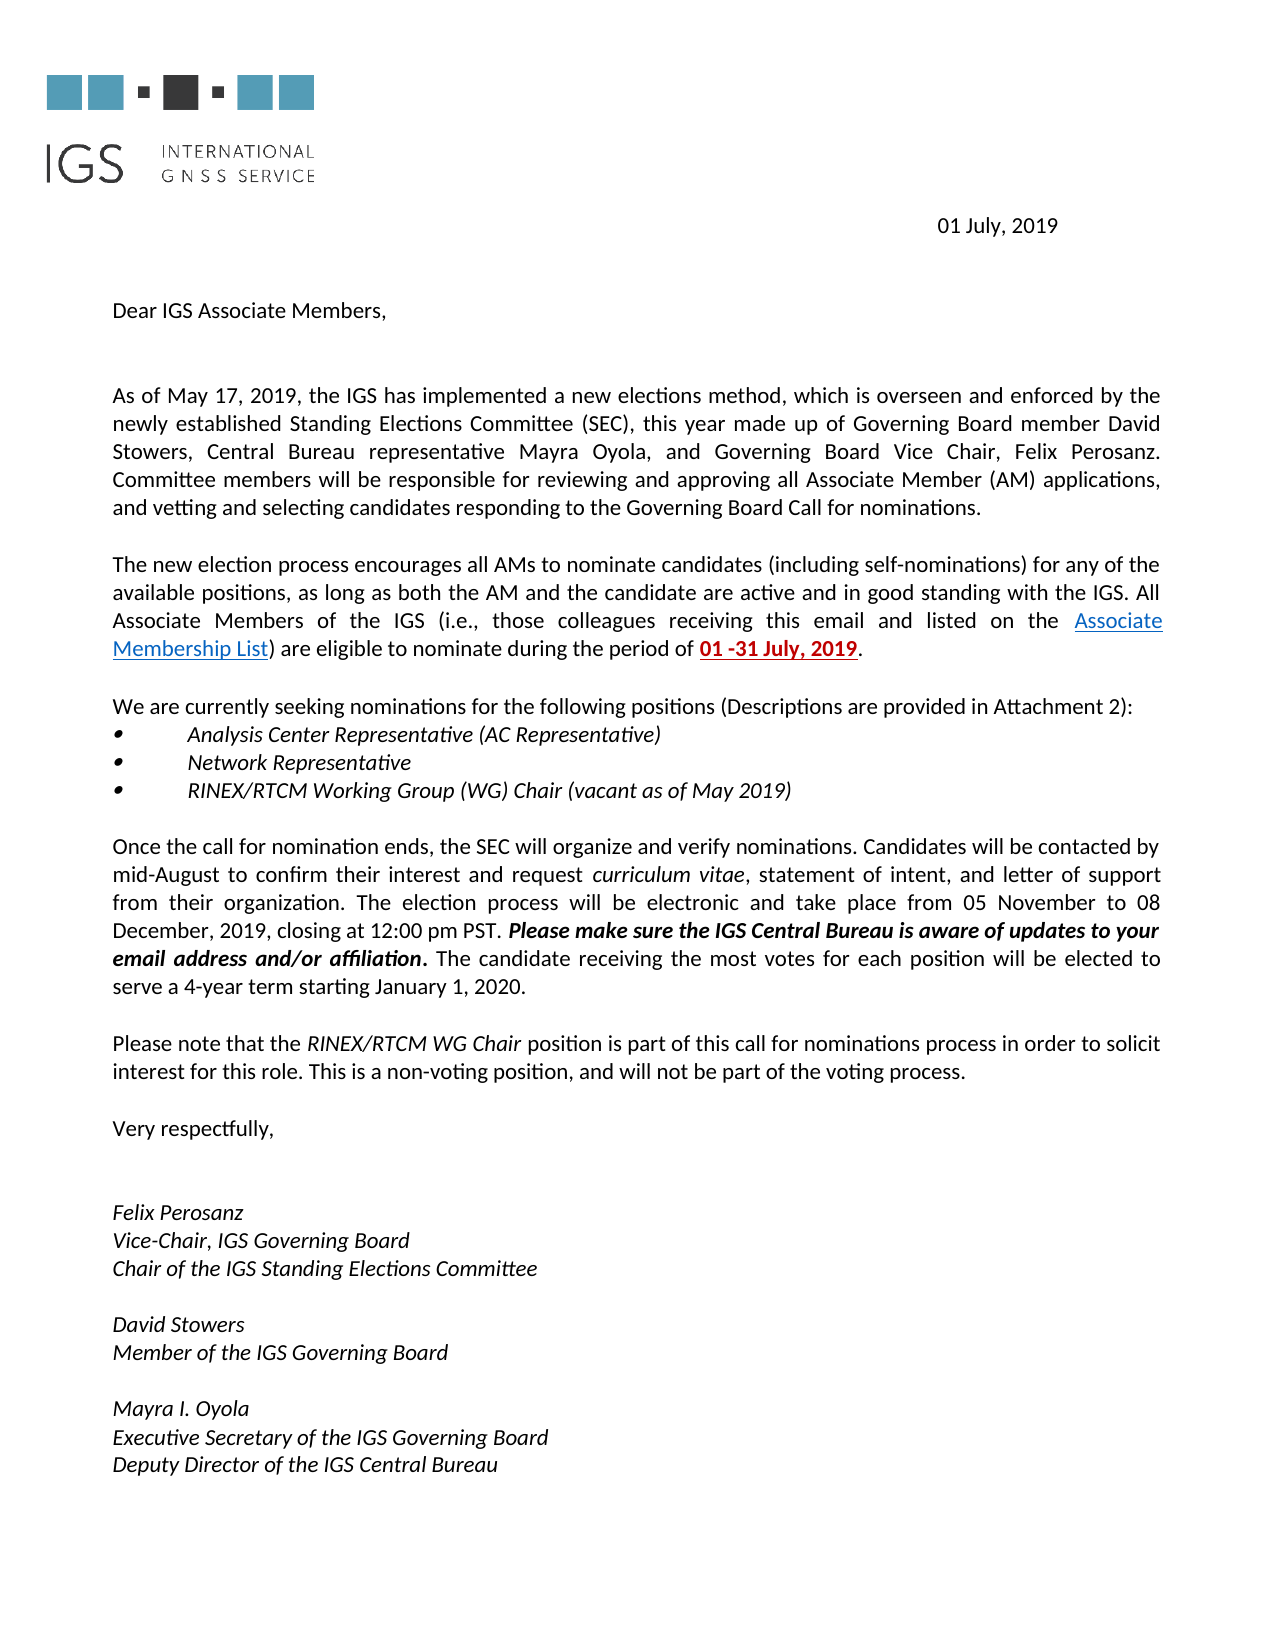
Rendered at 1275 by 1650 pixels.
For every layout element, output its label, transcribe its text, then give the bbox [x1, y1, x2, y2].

text As of May 17, 2019, the IGS has implemented a new elections method, which is overseen and enforced by the newly established Standing Elections Committee (SEC), this year made up of Governing Board member David Stowers, Central Bureau representative Mayra Oyola, and Governing Board Vice Chair, Felix Perosanz. Committee members will be responsible for reviewing and approving all Associate Member (AM) applications, and vetting and selecting candidates responding to the Governing Board Call for nominations. [112, 381, 1162, 521]
text Deputy Director of the IGS Central Bureau [112, 1451, 1162, 1479]
picture [46, 75, 314, 183]
text Chair of the IGS Standing Elections Committee [112, 1254, 1162, 1282]
text Please note that the RINEX/RTCM WG Chair position is part of this call for nominations process in order to solicit interest for this role. This is a non-voting position, and will not be part of the voting process. [112, 1029, 1162, 1085]
text Mayra I. Oyola [112, 1394, 1162, 1423]
list RINEX/RTCM Working Group (WG) Chair (vacant as of May 2019) [112, 776, 1162, 804]
text Very respectfully, [112, 1114, 1105, 1142]
text Member of the IGS Governing Board [112, 1338, 1162, 1367]
text Dear IGS Associate Members, [112, 296, 1162, 324]
list Analysis Center Representative (AC Representative) [112, 720, 1162, 748]
text Vice-Chair, IGS Governing Board [112, 1226, 1162, 1254]
text The new election process encourages all AMs to nominate candidates (including self-nominations) for any of the available positions, as long as both the AM and the candidate are active and in good standing with the IGS. All Associate Members of the IGS (i.e., those colleagues receiving this email and listed on the Associate Membership List) are eligible to nominate during the period of 01 -31 July, 2019. [112, 551, 1162, 663]
text 01 July, 2019 [862, 211, 1162, 239]
text We are currently seeking nominations for the following positions (Descriptions are provided in Attachment 2): [112, 692, 1162, 720]
text David Stowers [112, 1311, 1162, 1338]
text Once the call for nomination ends, the SEC will organize and verify nominations. Candidates will be contacted by mid-August to confirm their interest and request curriculum vitae, statement of intent, and letter of support from their organization. The election process will be electronic and take place from 05 November to 08 December, 2019, closing at 12:00 pm PST. Please make sure the IGS Central Bureau is aware of updates to your email address and/or affiliation. The candidate receiving the most votes for each position will be elected to serve a 4-year term starting January 1, 2020. [112, 832, 1162, 1000]
list Network Representative [112, 748, 1162, 776]
text Felix Perosanz [112, 1198, 1162, 1226]
text Executive Secretary of the IGS Governing Board [112, 1423, 1162, 1451]
